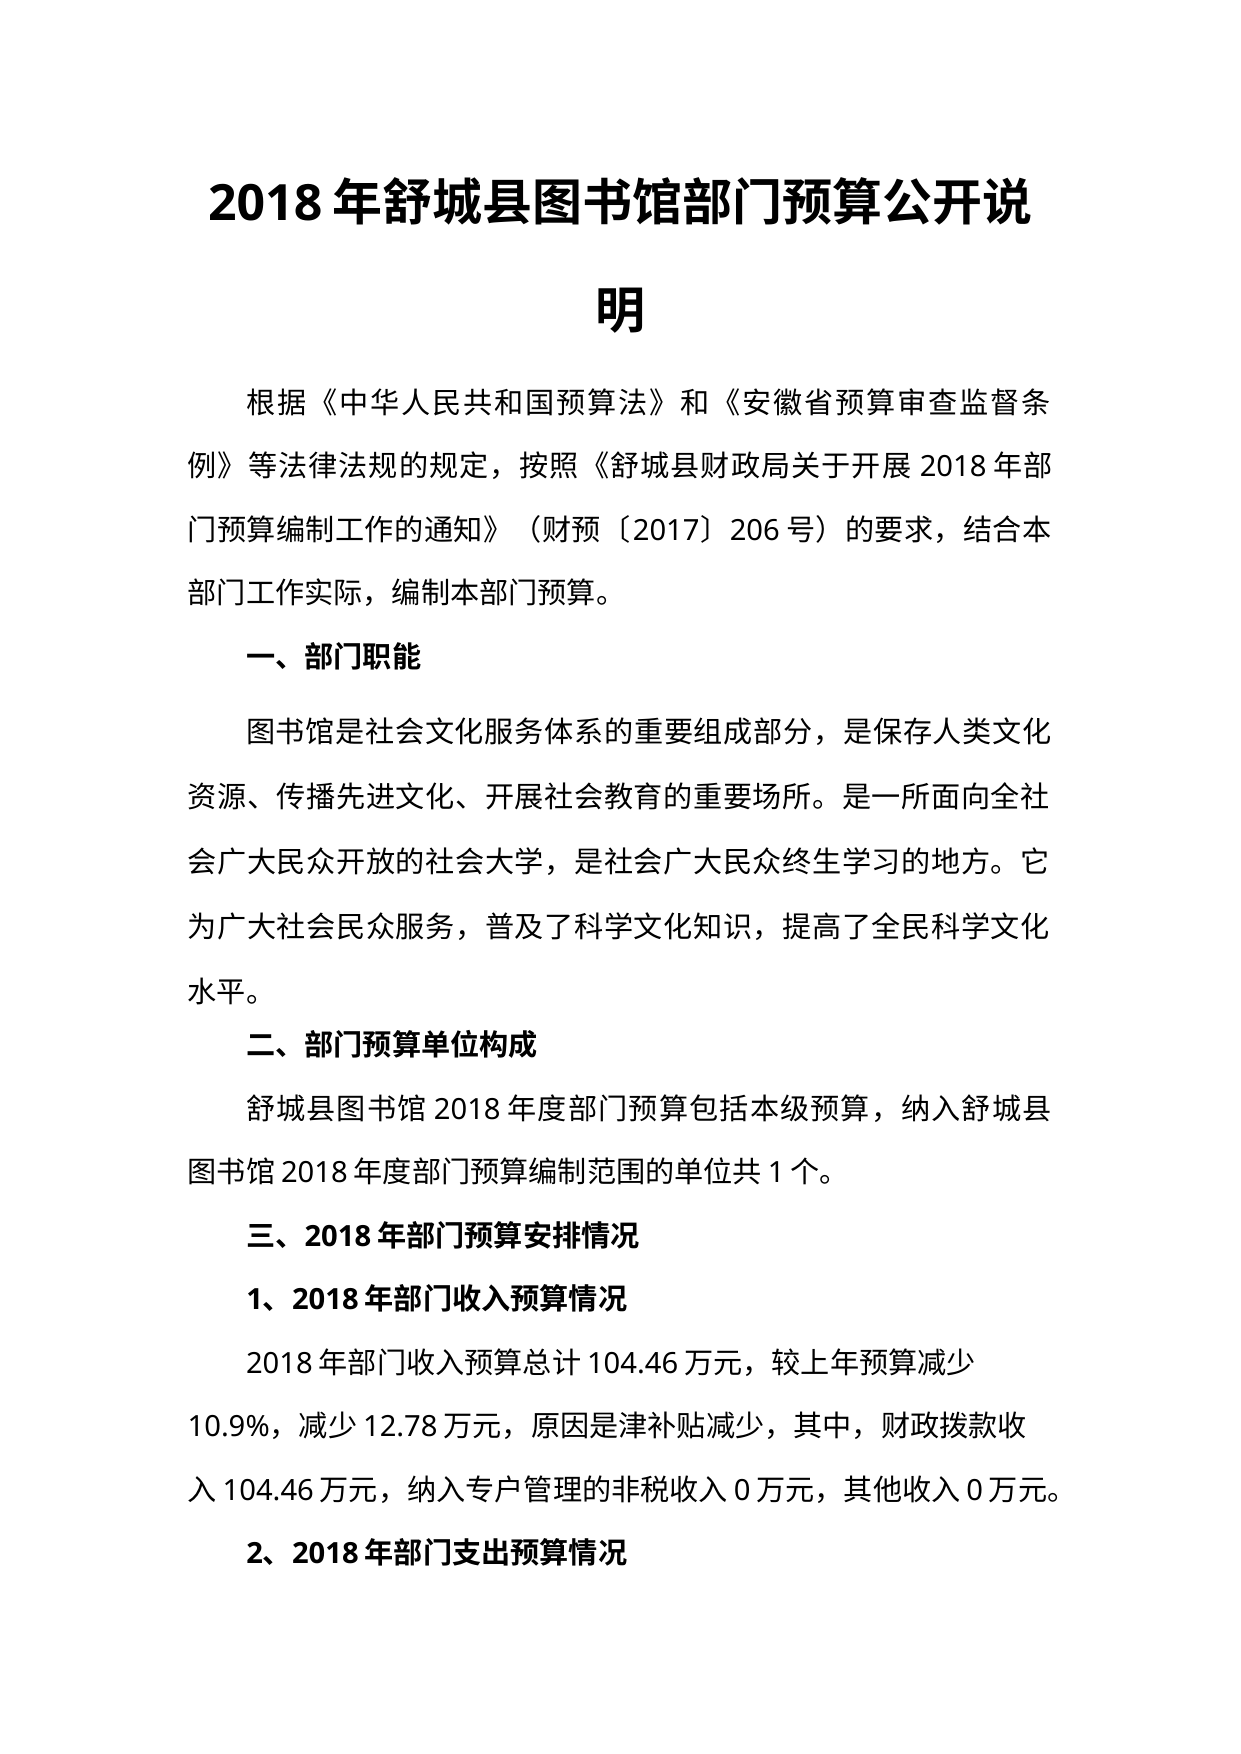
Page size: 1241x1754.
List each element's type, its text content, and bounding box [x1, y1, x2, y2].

text 2018年舒城县图书馆部门预算公开说明 [187, 162, 1053, 343]
text 一、部门职能 [187, 633, 1053, 676]
text 三、2018年部门预算安排情况 [187, 1212, 1053, 1255]
text 根据《中华人民共和国预算法》和《安徽省预算审查监督条例》等法律法规的规定，按照《舒城县财政局关于开展2018年部门预算编制工作的通知》（财预〔2017〕206号）的要求，结合本部门工作实际，编制本部门预算。 [187, 379, 1053, 612]
text 二、部门预算单位构成 [187, 1022, 1053, 1064]
text 舒城县图书馆2018年度部门预算包括本级预算，纳入舒城县图书馆2018年度部门预算编制范围的单位共1个。 [187, 1085, 1053, 1191]
text 2018年部门收入预算总计104.46万元，较上年预算减少10.9%，减少12.78万元，原因是津补贴减少，其中，财政拨款收入104.46万元，纳入专户管理的非税收入0万元，其他收入0万元。 [187, 1339, 1053, 1509]
text 图书馆是社会文化服务体系的重要组成部分，是保存人类文化资源、传播先进文化、开展社会教育的重要场所。是一所面向全社会广大民众开放的社会大学，是社会广大民众终生学习的地方。它为广大社会民众服务，普及了科学文化知识，提高了全民科学文化水平。 [187, 697, 1053, 1022]
text 2、2018年部门支出预算情况 [187, 1530, 1053, 1572]
text 1、2018年部门收入预算情况 [187, 1276, 1053, 1318]
